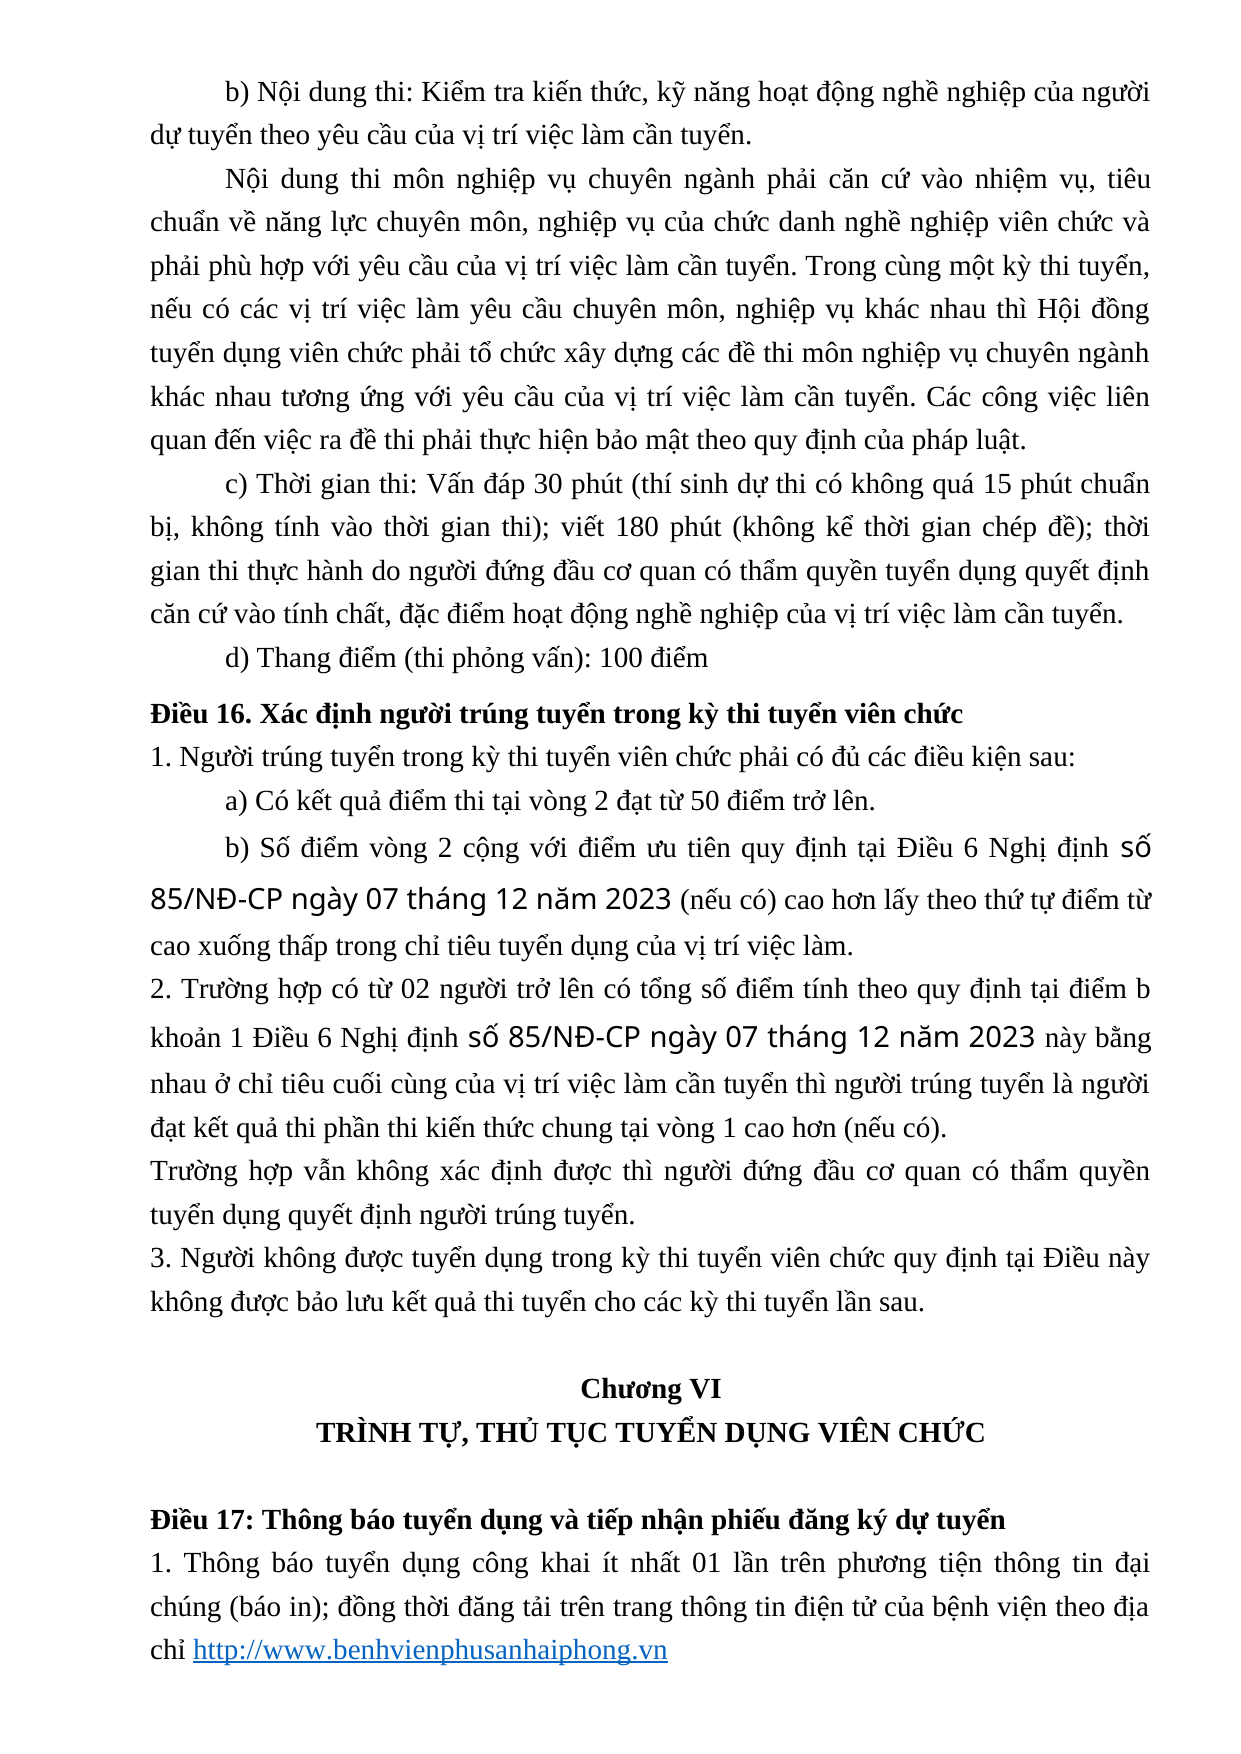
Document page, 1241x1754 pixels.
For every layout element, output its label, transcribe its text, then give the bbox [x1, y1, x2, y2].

text Điều 16. Xác định người trúng tuyển trong kỳ thi tuyển viên chức [150, 696, 1152, 729]
text 1. Thông báo tuyển dụng công khai ít nhất 01 lần trên phương tiện thông tin đại chúng (báo in); đồng thời đăng tải trên trang thông tin điện tử của bệnh viện theo địa chỉ http://www.benhvienphusanhaiphong.vn [150, 1545, 1152, 1666]
text Điều 17: Thông báo tuyển dụng và tiếp nhận phiếu đăng ký dự tuyển [150, 1502, 1152, 1535]
text b) Số điểm vòng 2 cộng với điểm ưu tiên quy định tại Điều 6 Nghị định số 85/NĐ-CP ngày 07 tháng 12 năm 2023 (nếu có) cao hơn lấy theo thứ tự điểm từ cao xuống thấp trong chỉ tiêu tuyển dụng của vị trí việc làm. [150, 827, 1152, 961]
text b) Nội dung thi: Kiểm tra kiến thức, kỹ năng hoạt động nghề nghiệp của người dự tuyển theo yêu cầu của vị trí việc làm cần tuyển. [150, 74, 1152, 151]
text Trường hợp vẫn không xác định được thì người đứng đầu cơ quan có thẩm quyền tuyển dụng quyết định người trúng tuyển. [150, 1153, 1152, 1231]
text 2. Trường hợp có từ 02 người trở lên có tổng số điểm tính theo quy định tại điểm b khoản 1 Điều 6 Nghị định số 85/NĐ-CP ngày 07 tháng 12 năm 2023 này bằng nhau ở chỉ tiêu cuối cùng của vị trí việc làm cần tuyển thì người trúng tuyển là người đạt kết quả thi phần thi kiến thức chung tại vòng 1 cao hơn (nếu có). [150, 971, 1152, 1143]
text Chương VI [150, 1371, 1152, 1405]
text c) Thời gian thi: Vấn đáp 30 phút (thí sinh dự thi có không quá 15 phút chuẩn bị, không tính vào thời gian thi); viết 180 phút (không kể thời gian chép đề); thời gian thi thực hành do người đứng đầu cơ quan có thẩm quyền tuyển dụng quyết định căn cứ vào tính chất, đặc điểm hoạt động nghề nghiệp của vị trí việc làm cần tuyển. [150, 466, 1152, 630]
text d) Thang điểm (thi phỏng vấn): 100 điểm [150, 640, 1152, 673]
text Nội dung thi môn nghiệp vụ chuyên ngành phải căn cứ vào nhiệm vụ, tiêu chuẩn về năng lực chuyên môn, nghiệp vụ của chức danh nghề nghiệp viên chức và phải phù hợp với yêu cầu của vị trí việc làm cần tuyển. Trong cùng một kỳ thi tuyển, nếu có các vị trí việc làm yêu cầu chuyên môn, nghiệp vụ khác nhau thì Hội đồng tuyển dụng viên chức phải tổ chức xây dựng các đề thi môn nghiệp vụ chuyên ngành khác nhau tương ứng với yêu cầu của vị trí việc làm cần tuyển. Các công việc liên quan đến việc ra đề thi phải thực hiện bảo mật theo quy định của pháp luật. [150, 161, 1152, 456]
text 1. Người trúng tuyển trong kỳ thi tuyển viên chức phải có đủ các điều kiện sau: [150, 739, 1152, 773]
text a) Có kết quả điểm thi tại vòng 2 đạt từ 50 điểm trở lên. [150, 783, 1152, 817]
text 3. Người không được tuyển dụng trong kỳ thi tuyển viên chức quy định tại Điều này không được bảo lưu kết quả thi tuyển cho các kỳ thi tuyển lần sau. [150, 1241, 1152, 1318]
text TRÌNH TỰ, THỦ TỤC TUYỂN DỤNG VIÊN CHỨC [150, 1415, 1152, 1448]
